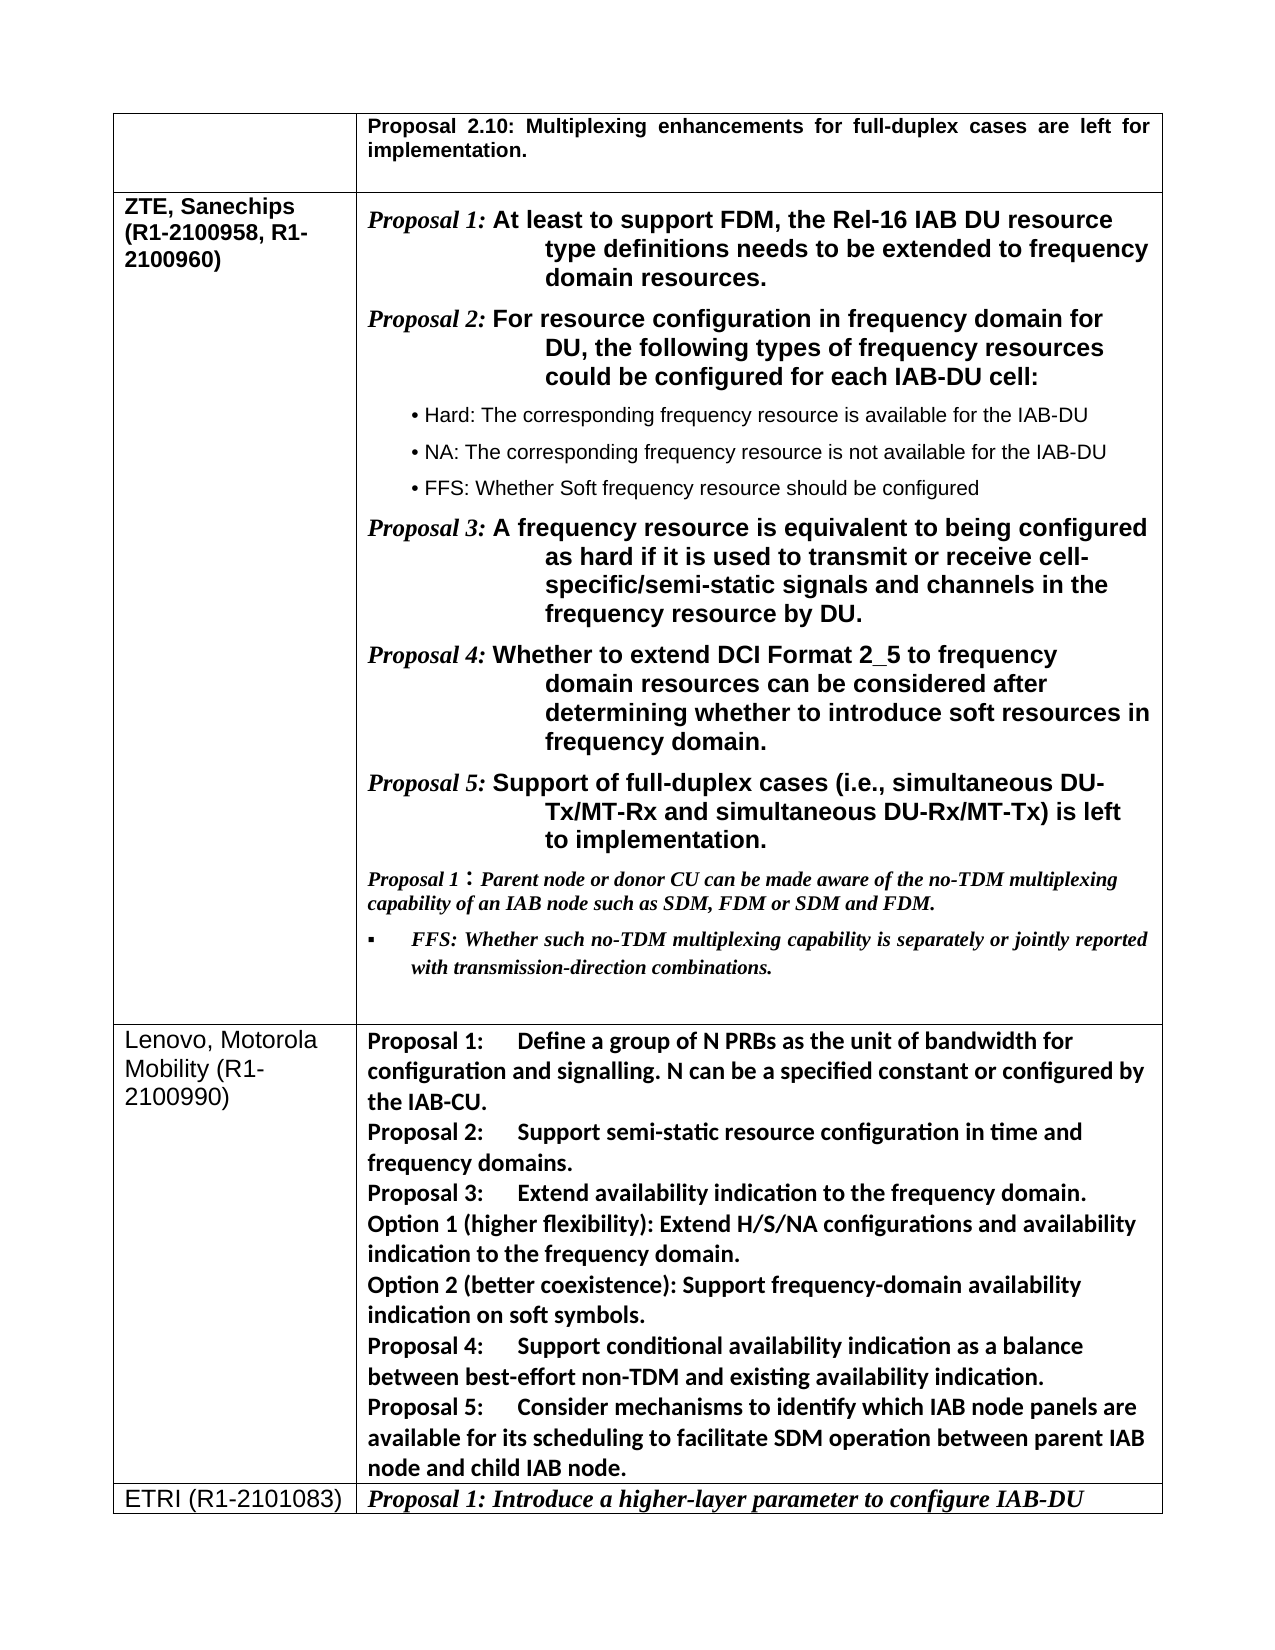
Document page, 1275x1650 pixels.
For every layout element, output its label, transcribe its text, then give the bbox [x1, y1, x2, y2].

table_cell Lenovo, Motorola Mobility (R1-2100990) [114, 1025, 356, 1483]
table_cell ETRI (R1-2101083) [114, 1484, 356, 1512]
table_cell Proposal 1: At least to support FDM, the Rel-16 IAB DU resource type definitions needs to be extended to frequency domain resources. Proposal 2: For resource configuration in frequency domain for DU, the following types of frequency resources could be configured for each IAB-DU cell: • Hard: The corresponding frequency resource is available for the IAB-DU • NA: The corresponding frequency resource is not available for the IAB-DU • FFS: Whether Soft frequency resource should be configured Proposal 3: A frequency resource is equivalent to being configured as hard if it is used to transmit or receive cell-specific/semi-static signals and channels in the frequency resource by DU. Proposal 4: Whether to extend DCI Format 2_5 to frequency domain resources can be considered after determining whether to introduce soft resources in frequency domain. Proposal 5: Support of full-duplex cases (i.e., simultaneous DU-Tx/MT-Rx and simultaneous DU-Rx/MT-Tx) is left to implementation. Proposal 1：Parent node or donor CU can be made aware of the no-TDM multiplexing capability of an IAB node such as SDM, FDM or SDM and FDM. FFS: Whether such no-TDM multiplexing capability is separately or jointly reported with transmission-direction combinations. [357, 193, 1162, 1024]
table_cell Proposal 1: Define a group of N PRBs as the unit of bandwidth for configuration and signalling. N can be a specified constant or configured by the IAB-CU. Proposal 2: Support semi-static resource configuration in time and frequency domains. Proposal 3: Extend availability indication to the frequency domain. Option 1 (higher flexibility): Extend H/S/NA configurations and availability indication to the frequency domain. Option 2 (better coexistence): Support frequency-domain availability indication on soft symbols. Proposal 4: Support conditional availability indication as a balance between best-effort non-TDM and existing availability indication. Proposal 5: Consider mechanisms to identify which IAB node panels are available for its scheduling to facilitate SDM operation between parent IAB node and child IAB node. [357, 1025, 1162, 1483]
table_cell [357, 1484, 1162, 1512]
table_cell ZTE, Sanechips (R1-2100958, R1-2100960) [114, 193, 356, 1024]
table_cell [114, 114, 356, 192]
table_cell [357, 114, 1162, 192]
